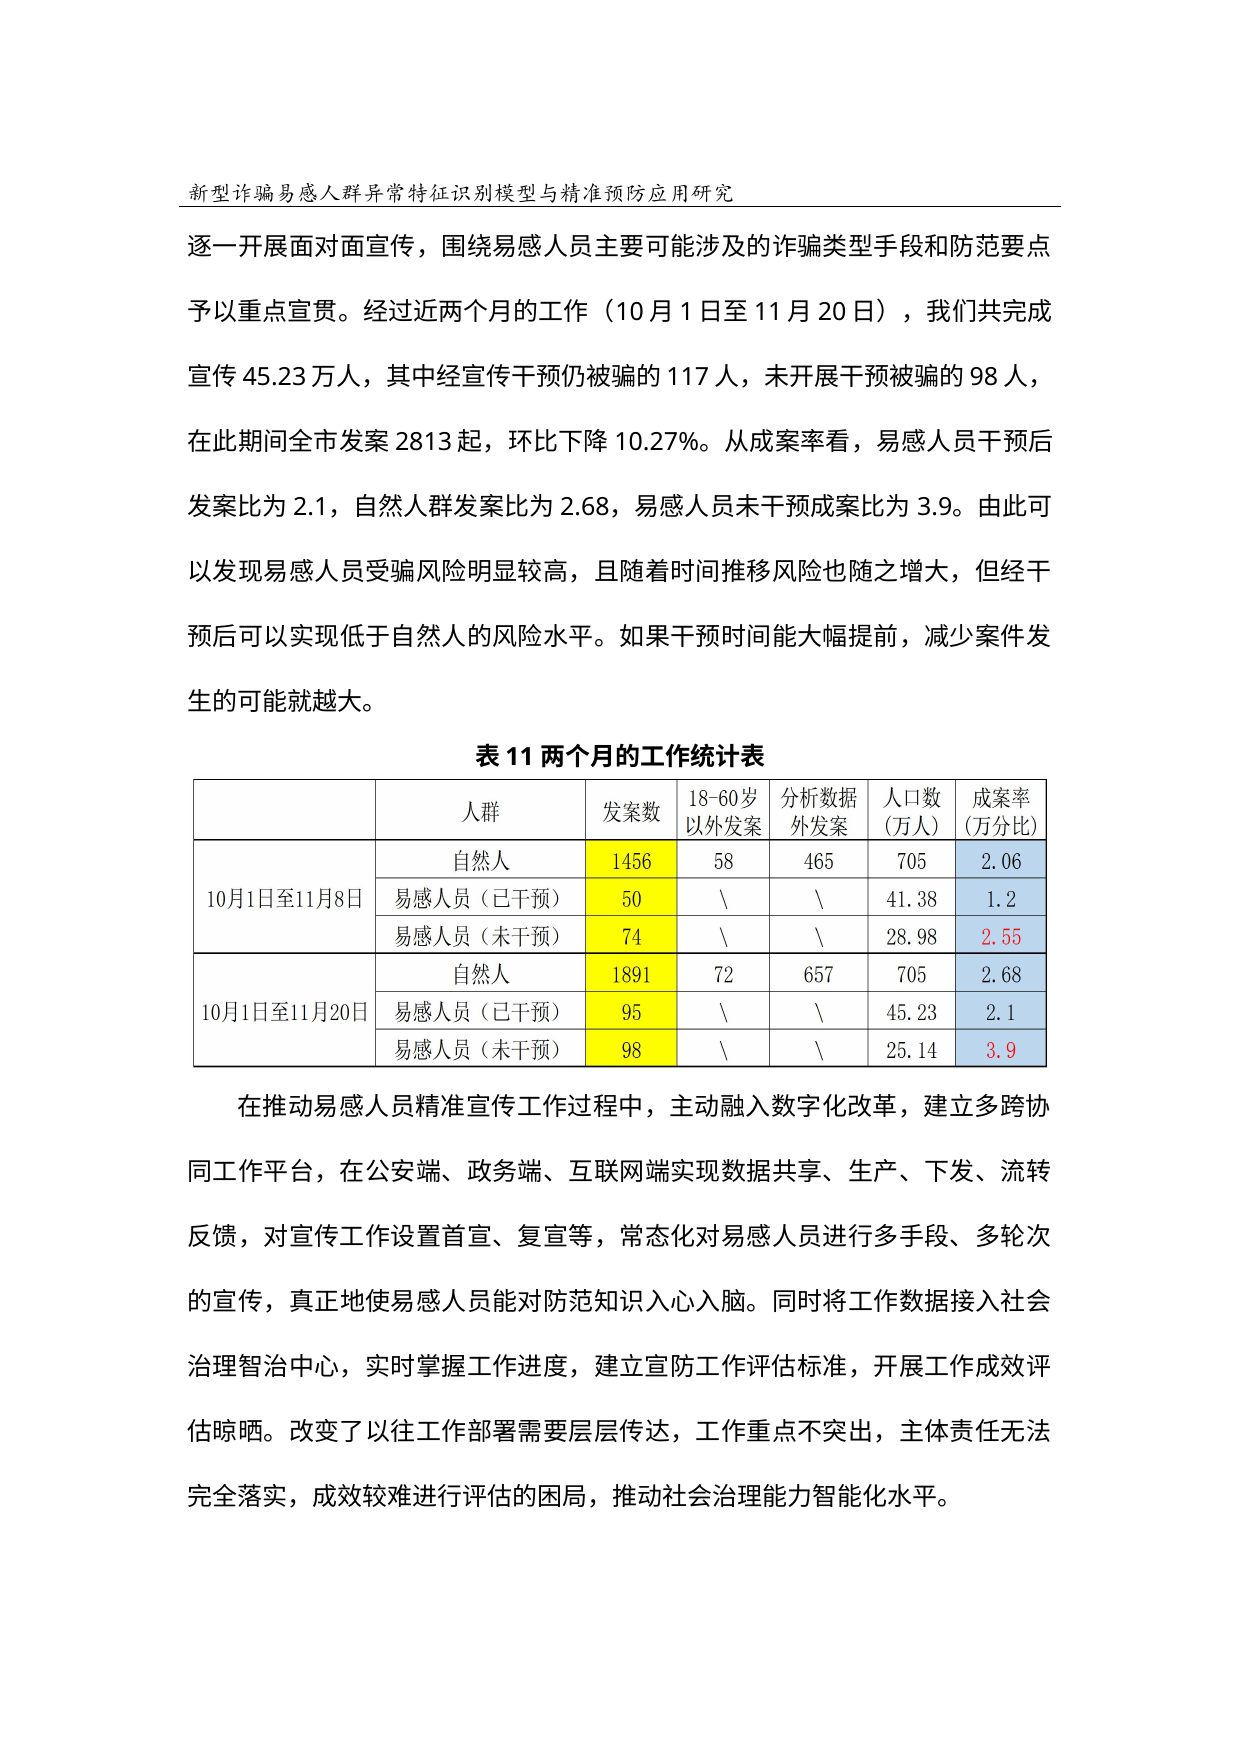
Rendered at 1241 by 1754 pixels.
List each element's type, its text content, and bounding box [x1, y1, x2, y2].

text 表11 两个月的工作统计表 [187, 732, 1053, 774]
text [187, 212, 1053, 732]
text 在推动易感人员精准宣传工作过程中，主动融入数字化改革，建立多跨协同工作平台，在公安端、政务端、互联网端实现数据共享、生产、下发、流转、反馈，对宣传工作设置首宣、复宣等，常态化对易感人员进行多手段、多轮次的宣传，真正地使易感人员能对防范知识入心入脑。同时将工作数据接入社会治理智治中心，实时掌握工作进度，建立宣防工作评估标准，开展工作成效评估晾晒。改变了以往工作部署需要层层传达，工作重点不突出，主体责任无法完全落实，成效较难进行评估的困局，推动社会治理能力智能化水平。 [187, 1072, 1053, 1527]
picture [188, 774, 1052, 1073]
